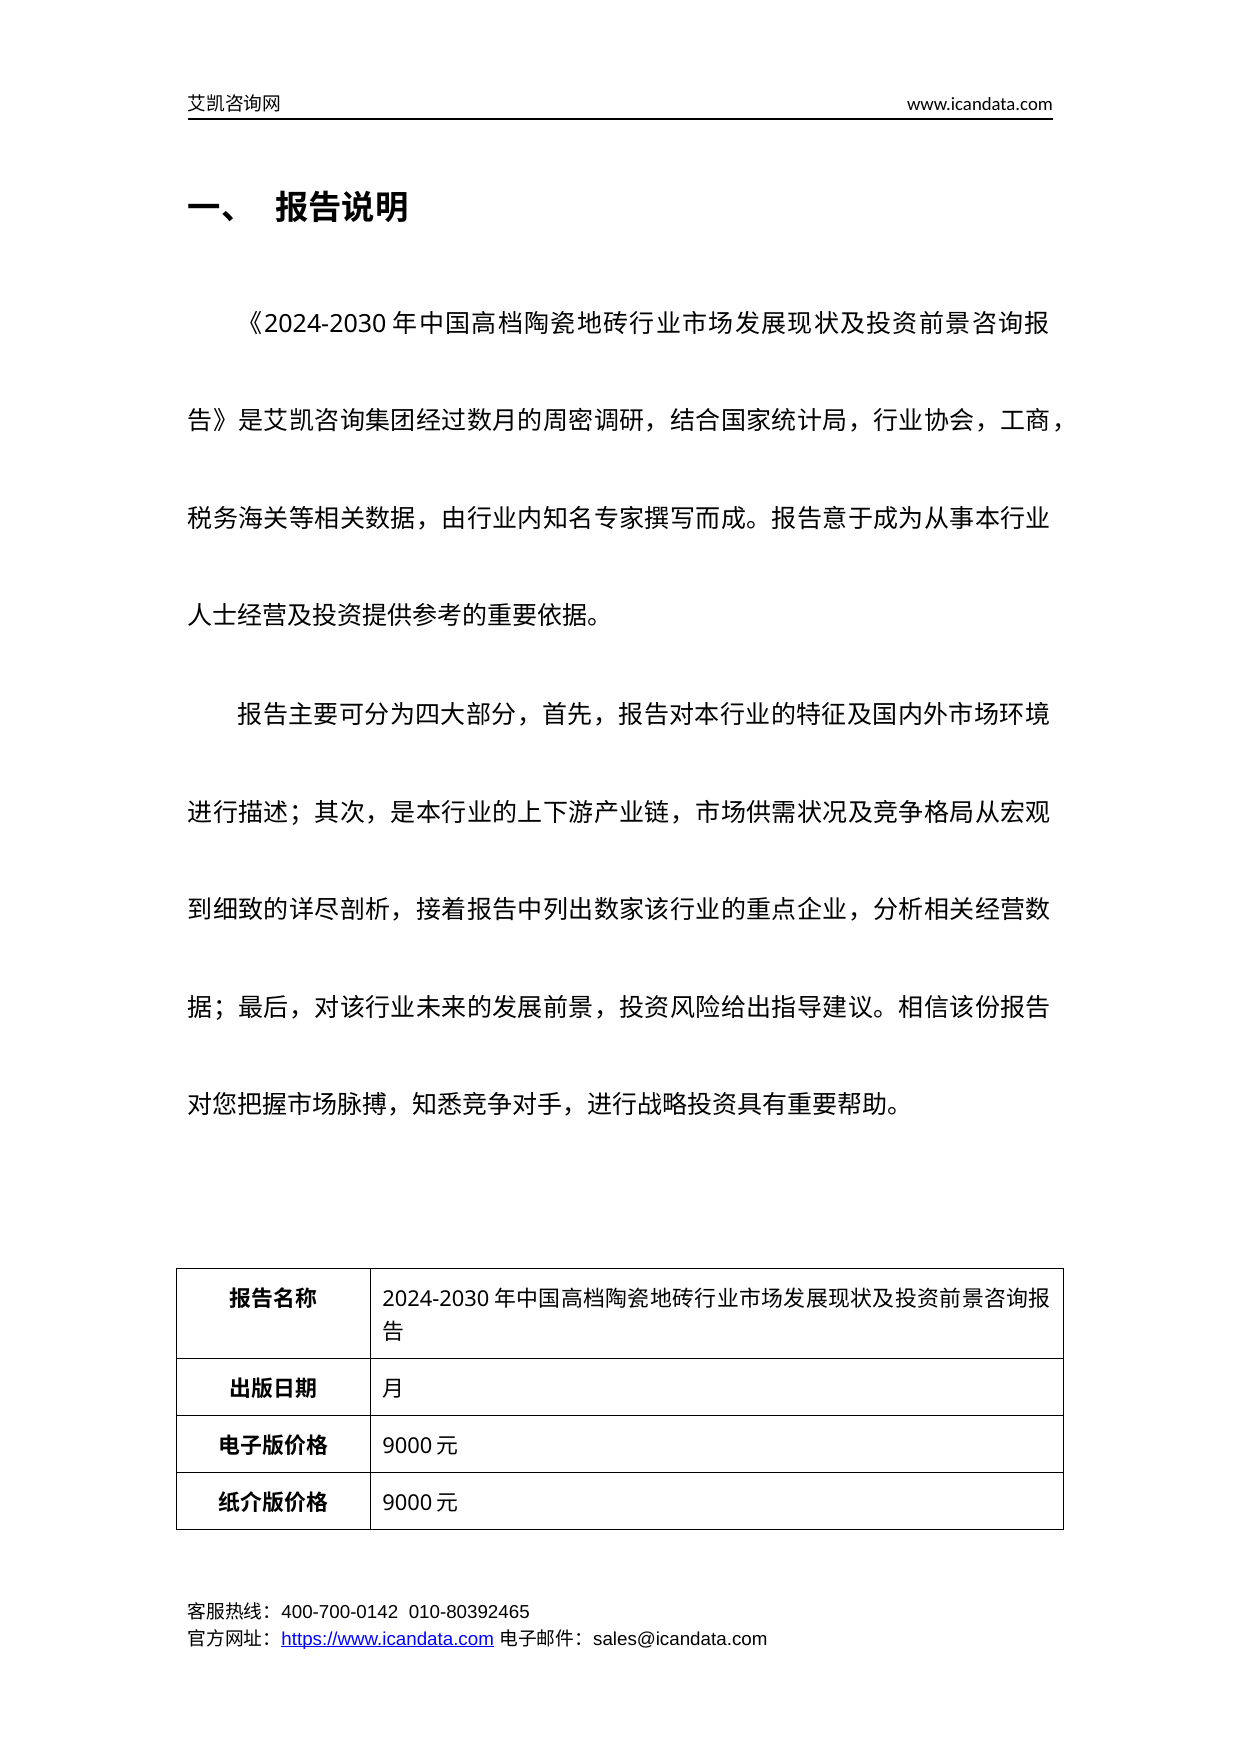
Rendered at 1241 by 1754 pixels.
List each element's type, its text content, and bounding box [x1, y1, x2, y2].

table_cell 纸介版价格 [177, 1473, 370, 1529]
subtitle 报告说明 [187, 172, 1053, 237]
table_cell 出版日期 [177, 1359, 370, 1415]
table_header 2024-2030年中国高档陶瓷地砖行业市场发展现状及投资前景咨询报告 [371, 1269, 1063, 1358]
text 《2024-2030年中国高档陶瓷地砖行业市场发展现状及投资前景咨询报告》是艾凯咨询集团经过数月的周密调研，结合国家统计局，行业协会，工商，税务海关等相关数据，由行业内知名专家撰写而成。报告意于成为从事本行业人士经营及投资提供参考的重要依据。 [187, 289, 1053, 646]
table_header 报告名称 [177, 1269, 370, 1358]
table_cell 月 [371, 1359, 1063, 1415]
table_cell 电子版价格 [177, 1416, 370, 1472]
table_cell 9000元 [371, 1473, 1063, 1529]
text 报告主要可分为四大部分，首先，报告对本行业的特征及国内外市场环境进行描述；其次，是本行业的上下游产业链，市场供需状况及竞争格局从宏观到细致的详尽剖析，接着报告中列出数家该行业的重点企业，分析相关经营数据；最后，对该行业未来的发展前景，投资风险给出指导建议。相信该份报告对您把握市场脉搏，知悉竞争对手，进行战略投资具有重要帮助。 [187, 681, 1053, 1136]
table_cell 9000元 [371, 1416, 1063, 1472]
